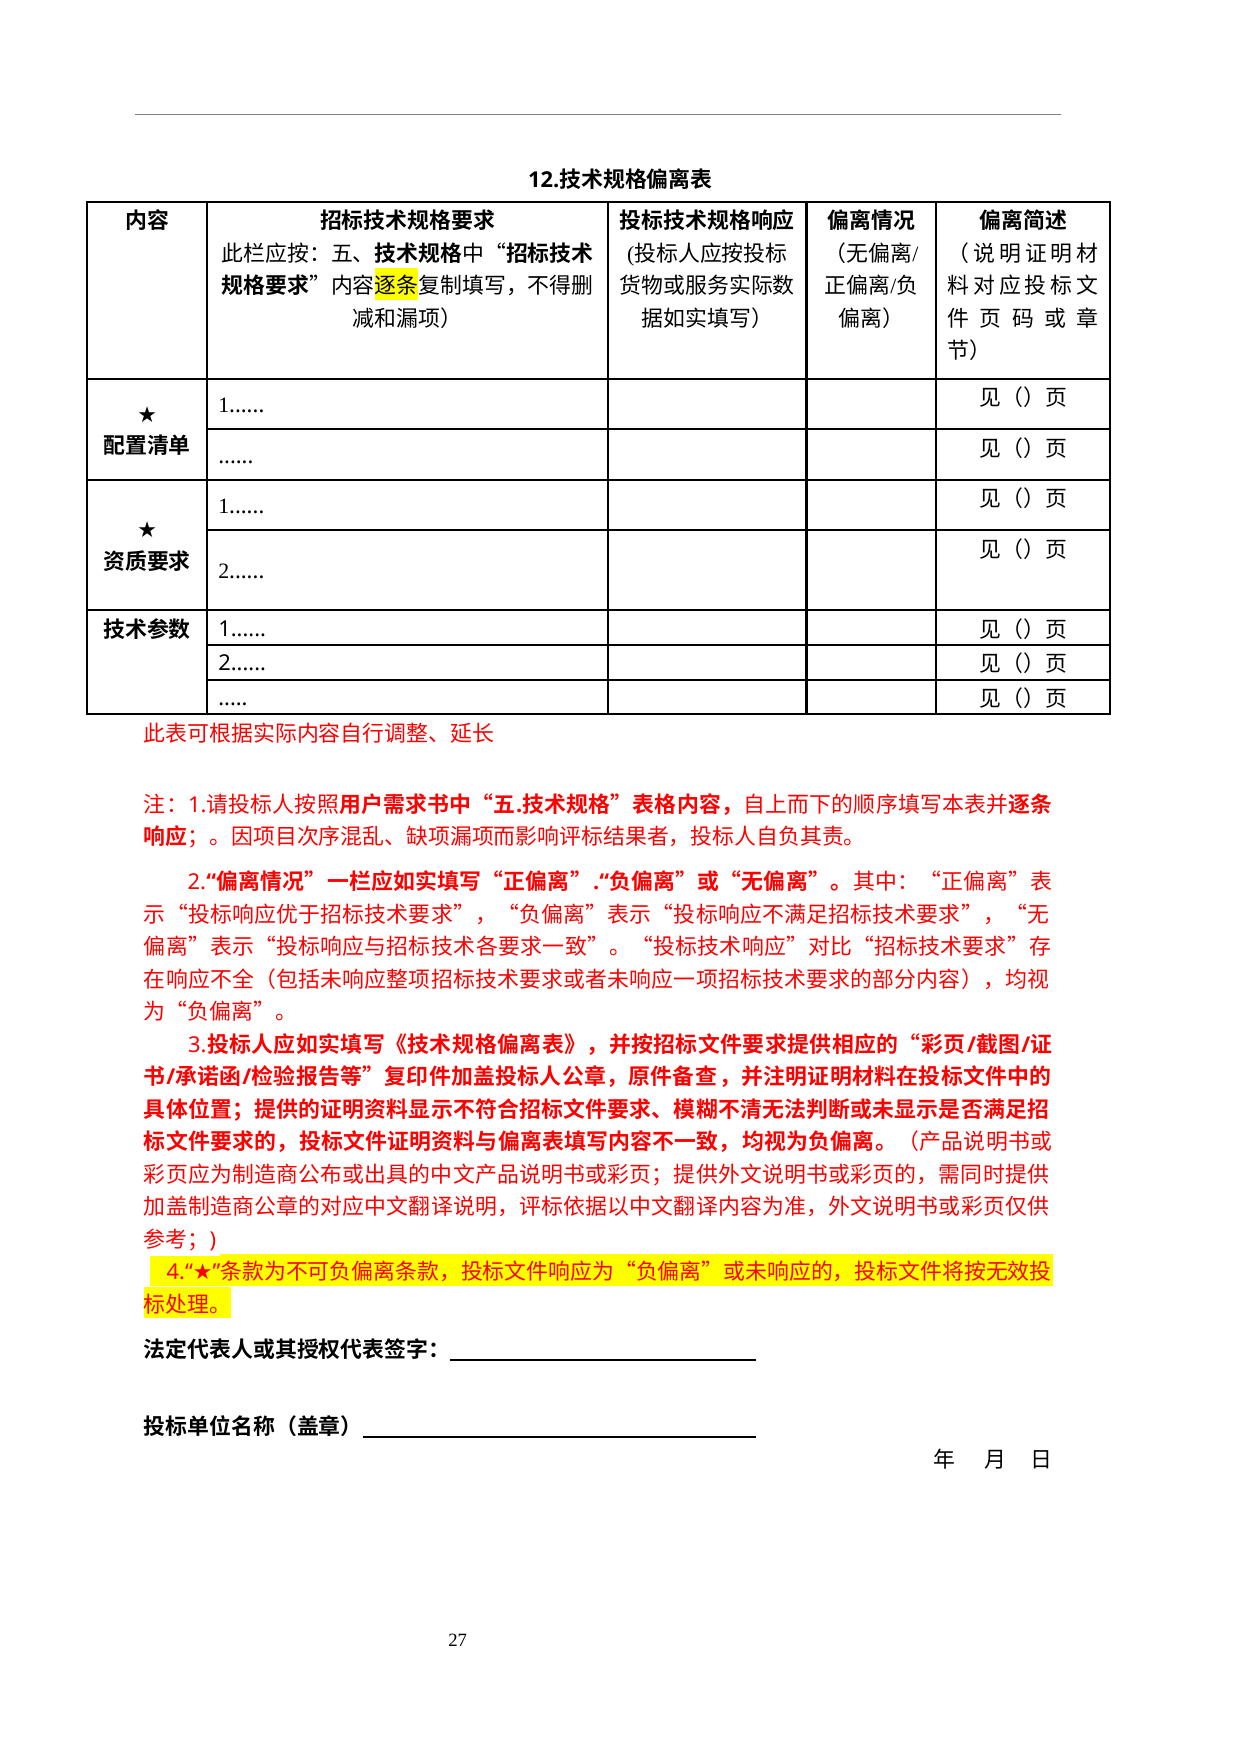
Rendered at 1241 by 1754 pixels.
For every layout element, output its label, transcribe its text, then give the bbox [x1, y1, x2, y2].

table_cell 2...... [208, 531, 607, 609]
table_cell [808, 611, 935, 644]
table_cell [609, 430, 805, 479]
table_cell ...... [208, 430, 607, 479]
table_cell ..... [208, 681, 607, 713]
table_cell 见（）页 [937, 531, 1109, 609]
table_header 偏离简述 （说明证明材料对应投标文件页码或章节） [937, 203, 1109, 378]
text 4.“★”条款为不可负偏离条款，投标文件响应为“负偏离”或未响应的，投标文件将按无效投标处理。 [144, 1254, 1053, 1319]
table_cell [808, 481, 935, 529]
table_cell [609, 611, 805, 644]
table_header 偏离情况 （无偏离/正偏离/负偏离） [808, 203, 935, 378]
table_cell 见（）页 [937, 646, 1109, 678]
table_cell 见（）页 [937, 611, 1109, 644]
table_header 招标技术规格要求 此栏应按：五、技术规格中“招标技术规格要求”内容逐条复制填写，不得删减和漏项） [208, 203, 607, 378]
table_cell [609, 380, 805, 428]
text 投标单位名称（盖章） [144, 1409, 1053, 1441]
table_cell [808, 681, 935, 713]
table_cell 1...... [208, 380, 607, 428]
table_cell 1...... [208, 481, 607, 529]
table_cell [808, 531, 935, 609]
table_cell [609, 681, 805, 713]
text 3.投标人应如实填写《技术规格偏离表》，并按招标文件要求提供相应的“彩页/截图/证书/承诺函/检验报告等”复印件加盖投标人公章，原件备查，并注明证明材料在投标文件中的具体位置；提供的证明资料显示不符合招标文件要求、模糊不清无法判断或未显示是否满足招标文件要求的，投标文件证明资料与偏离表填写内容不一致，均视为负偏离。（产品说明书或彩页应为制造商公布或出具的中文产品说明书或彩页；提供外文说明书或彩页的，需同时提供加盖制造商公章的对应中文翻译说明，评标依据以中文翻译内容为准，外文说明书或彩页仅供参考；) [144, 1026, 1053, 1254]
table_cell [808, 380, 935, 428]
text 注：1.请投标人按照用户需求书中“五.技术规格”表格内容，自上而下的顺序填写本表并逐条响应；。因项目次序混乱、缺项漏项而影响评标结果者，投标人自负其责。 [144, 786, 1053, 851]
table_header 内容 [88, 203, 206, 378]
table_cell [808, 430, 935, 479]
table_cell 见（）页 [937, 430, 1109, 479]
text 2.“偏离情况”一栏应如实填写“正偏离”.“负偏离”或“无偏离”。其中：“正偏离”表示“投标响应优于招标技术要求”，“负偏离”表示“投标响应不满足招标技术要求”，“无偏离”表示“投标响应与招标技术各要求一致”。“投标技术响应”对比“招标技术要求”存在响应不全（包括未响应整项招标技术要求或者未响应一项招标技术要求的部分内容），均视为“负偏离”。 [144, 864, 1053, 1026]
text 此表可根据实际内容自行调整、延长 [144, 715, 1053, 748]
table_cell ★ 配置清单 [88, 380, 206, 479]
text 12.技术规格偏离表 [187, 162, 1053, 194]
table_cell 2...... [208, 646, 607, 678]
table_cell 见（）页 [937, 681, 1109, 713]
table_cell [609, 646, 805, 678]
table_cell 1...... [208, 611, 607, 644]
table_header 投标技术规格响应 (投标人应按投标货物或服务实际数据如实填写） [609, 203, 805, 378]
table_cell [609, 481, 805, 529]
list 年 月 日 [144, 1441, 1053, 1474]
table_cell 技术参数 [88, 611, 206, 713]
table_cell 见（）页 [937, 380, 1109, 428]
table_cell ★ 资质要求 [88, 481, 206, 609]
table_cell [609, 531, 805, 609]
table_cell 见（）页 [937, 481, 1109, 529]
text 法定代表人或其授权代表签字： [144, 1331, 1053, 1364]
table_cell [808, 646, 935, 678]
